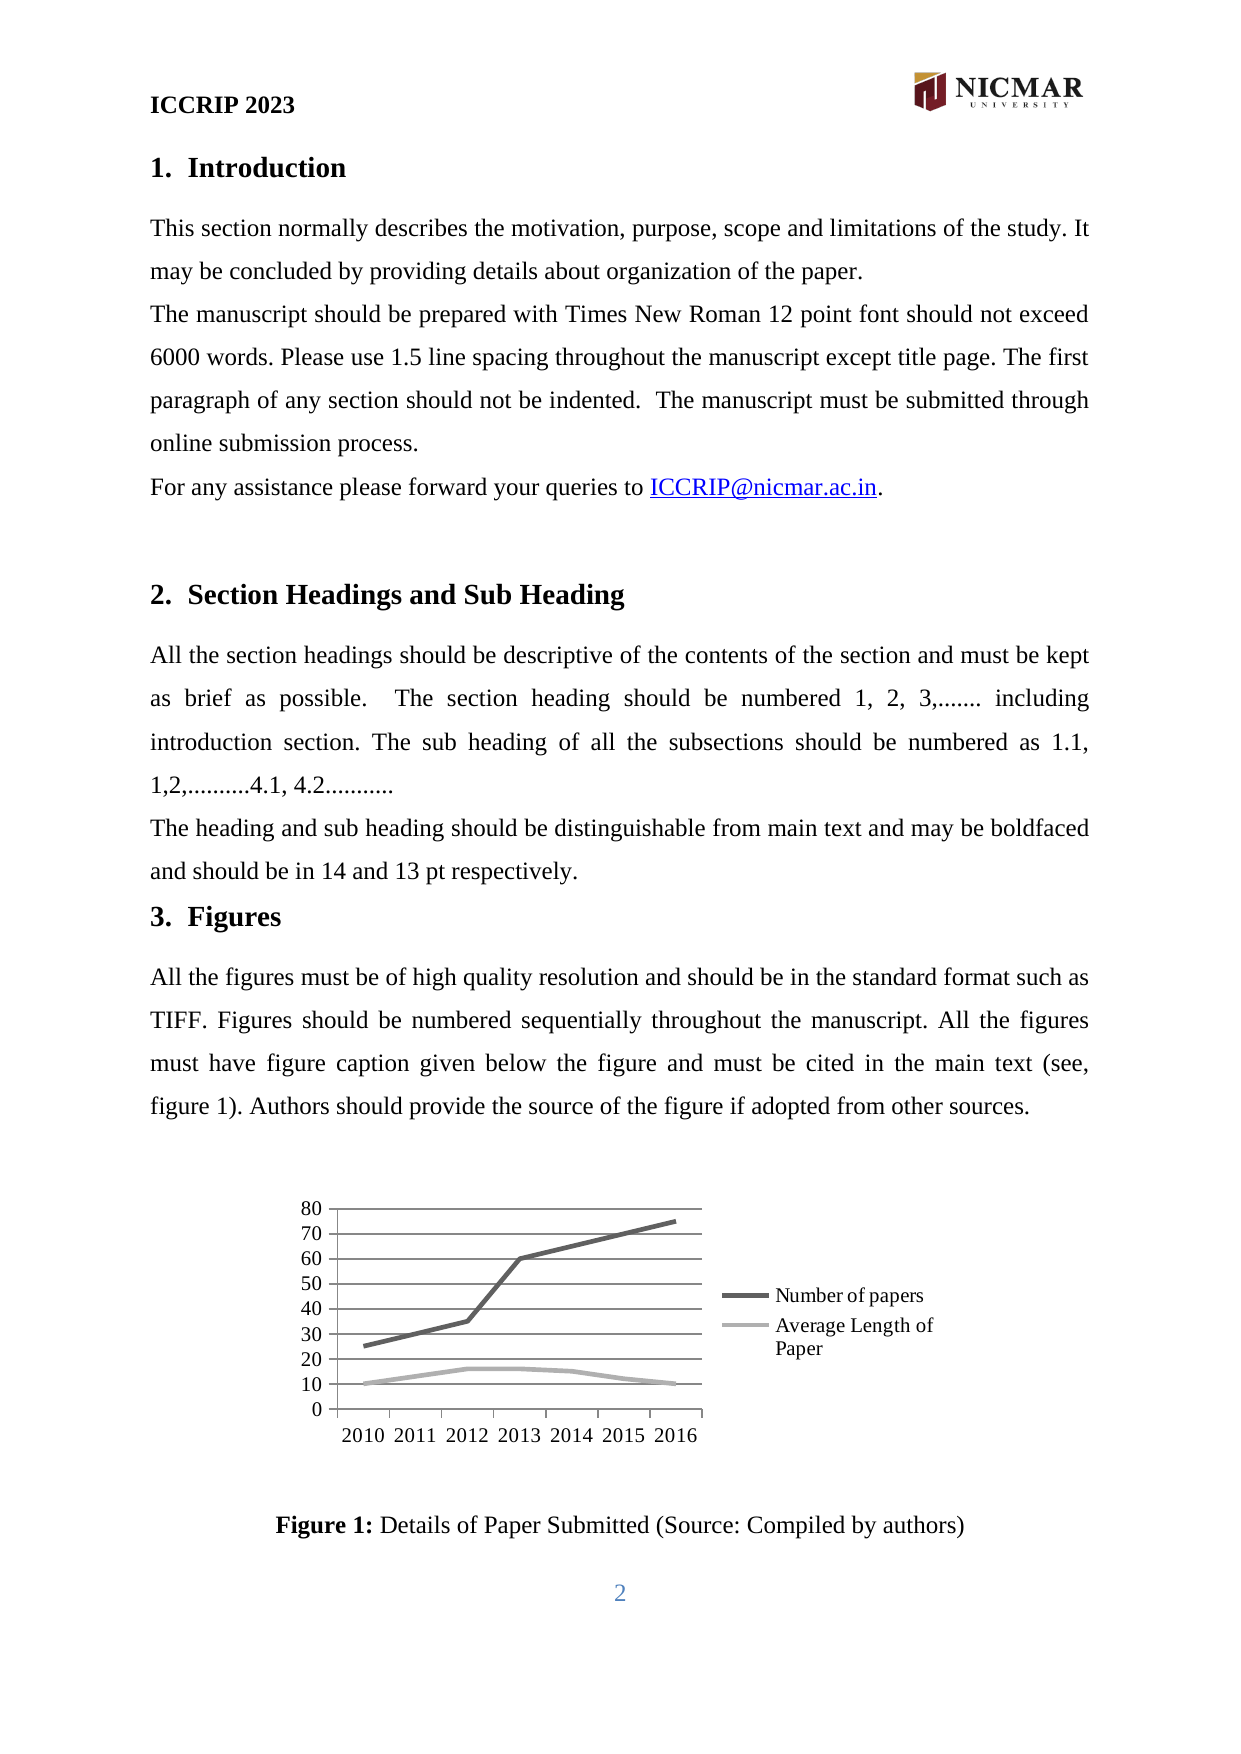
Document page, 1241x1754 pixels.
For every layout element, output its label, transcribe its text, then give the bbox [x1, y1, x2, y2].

text Figure 1: Details of Paper Submitted (Source: Compiled by authors) [150, 1510, 1090, 1539]
text The manuscript should be prepared with Times New Roman 12 point font should not exceed 6000 words. Please use 1.5 line spacing throughout the manuscript except title page. The first paragraph of any section should not be indented. The manuscript must be submitted through online submission process. [150, 299, 1090, 457]
text The heading and sub heading should be distinguishable from main text and may be boldfaced and should be in 14 and 13 pt respectively. [150, 813, 1090, 885]
list Figures [150, 899, 1090, 933]
text For any assistance please forward your queries to ICCRIP@nicmar.ac.in. [150, 472, 1090, 500]
text All the figures must be of high quality resolution and should be in the standard format such as TIFF. Figures should be numbered sequentially throughout the manuscript. All the figures must have figure caption given below the figure and must be cited in the main text (see, figure 1). Authors should provide the source of the figure if adopted from other sources. [150, 962, 1090, 1120]
list Section Headings and Sub Heading [150, 577, 1090, 611]
text All the section headings should be descriptive of the contents of the section and must be kept as brief as possible. The section heading should be numbered 1, 2, 3,....... including introduction section. The sub heading of all the subsections should be numbered as 1.1, 1,2,..........4.1, 4.2........... [150, 640, 1090, 798]
list Introduction [150, 150, 1090, 183]
picture [913, 70, 1084, 113]
text This section normally describes the motivation, purpose, scope and limitations of the study. It may be concluded by providing details about organization of the paper. [150, 213, 1090, 285]
